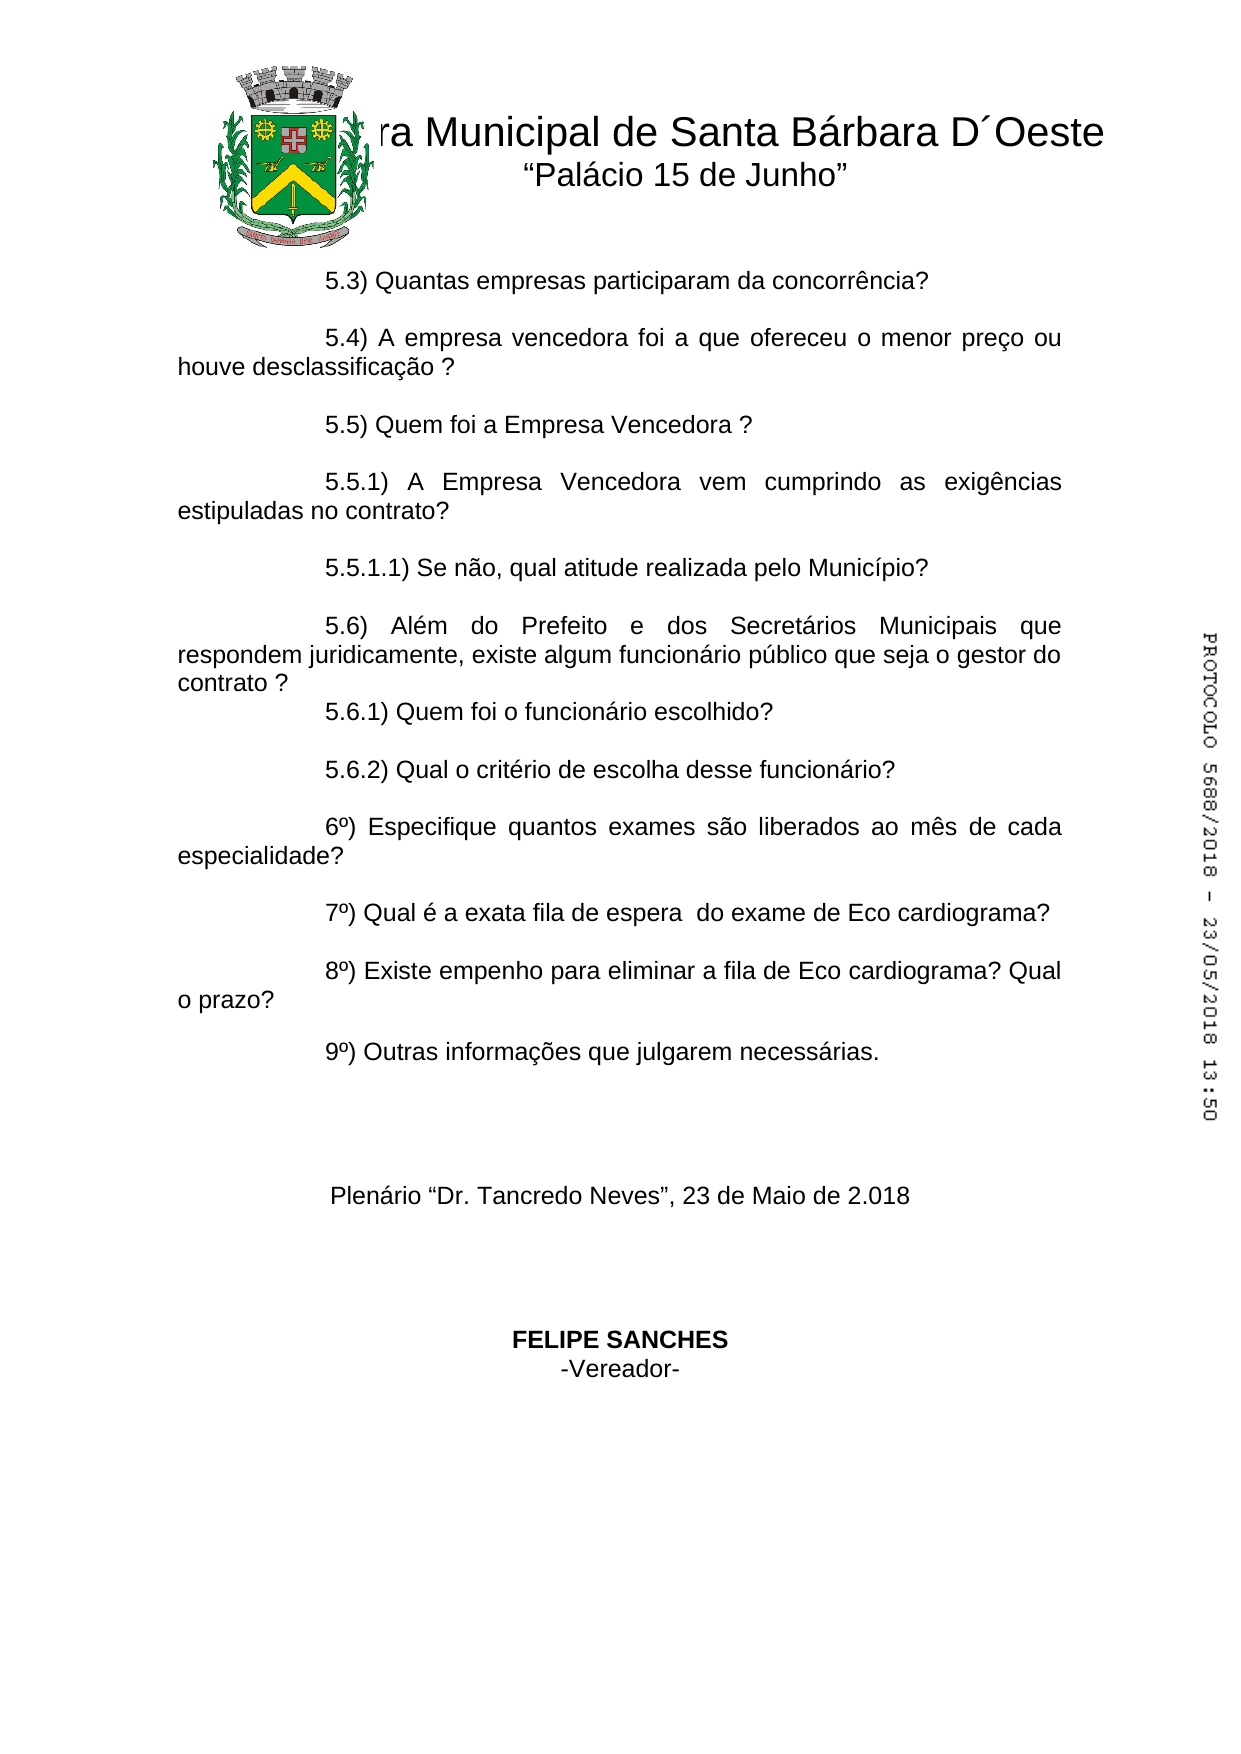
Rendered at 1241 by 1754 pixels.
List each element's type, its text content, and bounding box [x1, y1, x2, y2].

text 8º) Existe empenho para eliminar a fila de Eco cardiograma? Qual o prazo? [177, 956, 1063, 1013]
text Plenário “Dr. Tancredo Neves”, 23 de Maio de 2.018 [177, 1181, 1063, 1210]
text 5.5.1.1) Se não, qual atitude realizada pelo Município? [177, 553, 1063, 582]
picture [212, 66, 381, 255]
text 6º) Especifique quantos exames são liberados ao mês de cada especialidade? [177, 812, 1063, 869]
picture [1177, 629, 1241, 1125]
text 5.5.1) A Empresa Vencedora vem cumprindo as exigências estipuladas no contrato? [177, 467, 1063, 524]
text 7º) Qual é a exata fila de espera do exame de Eco cardiograma? [177, 898, 1063, 927]
text 5.3) Quantas empresas participaram da concorrência? [177, 266, 1063, 294]
text 5.5) Quem foi a Empresa Vencedora ? [177, 409, 1063, 438]
text FELIPE SANCHES [177, 1325, 1063, 1354]
text 5.6.1) Quem foi o funcionário escolhido? [177, 697, 1063, 726]
text 5.6.2) Qual o critério de escolha desse funcionário? [177, 754, 1063, 783]
text 9º) Outras informações que julgarem necessárias. [177, 1037, 1063, 1066]
text 5.4) A empresa vencedora foi a que ofereceu o menor preço ou houve desclassificação ? [177, 323, 1063, 381]
text -Vereador- [177, 1354, 1063, 1382]
text 5.6) Além do Prefeito e dos Secretários Municipais que respondem juridicamente, existe algum funcionário público que seja o gestor do contrato ? [177, 611, 1063, 697]
